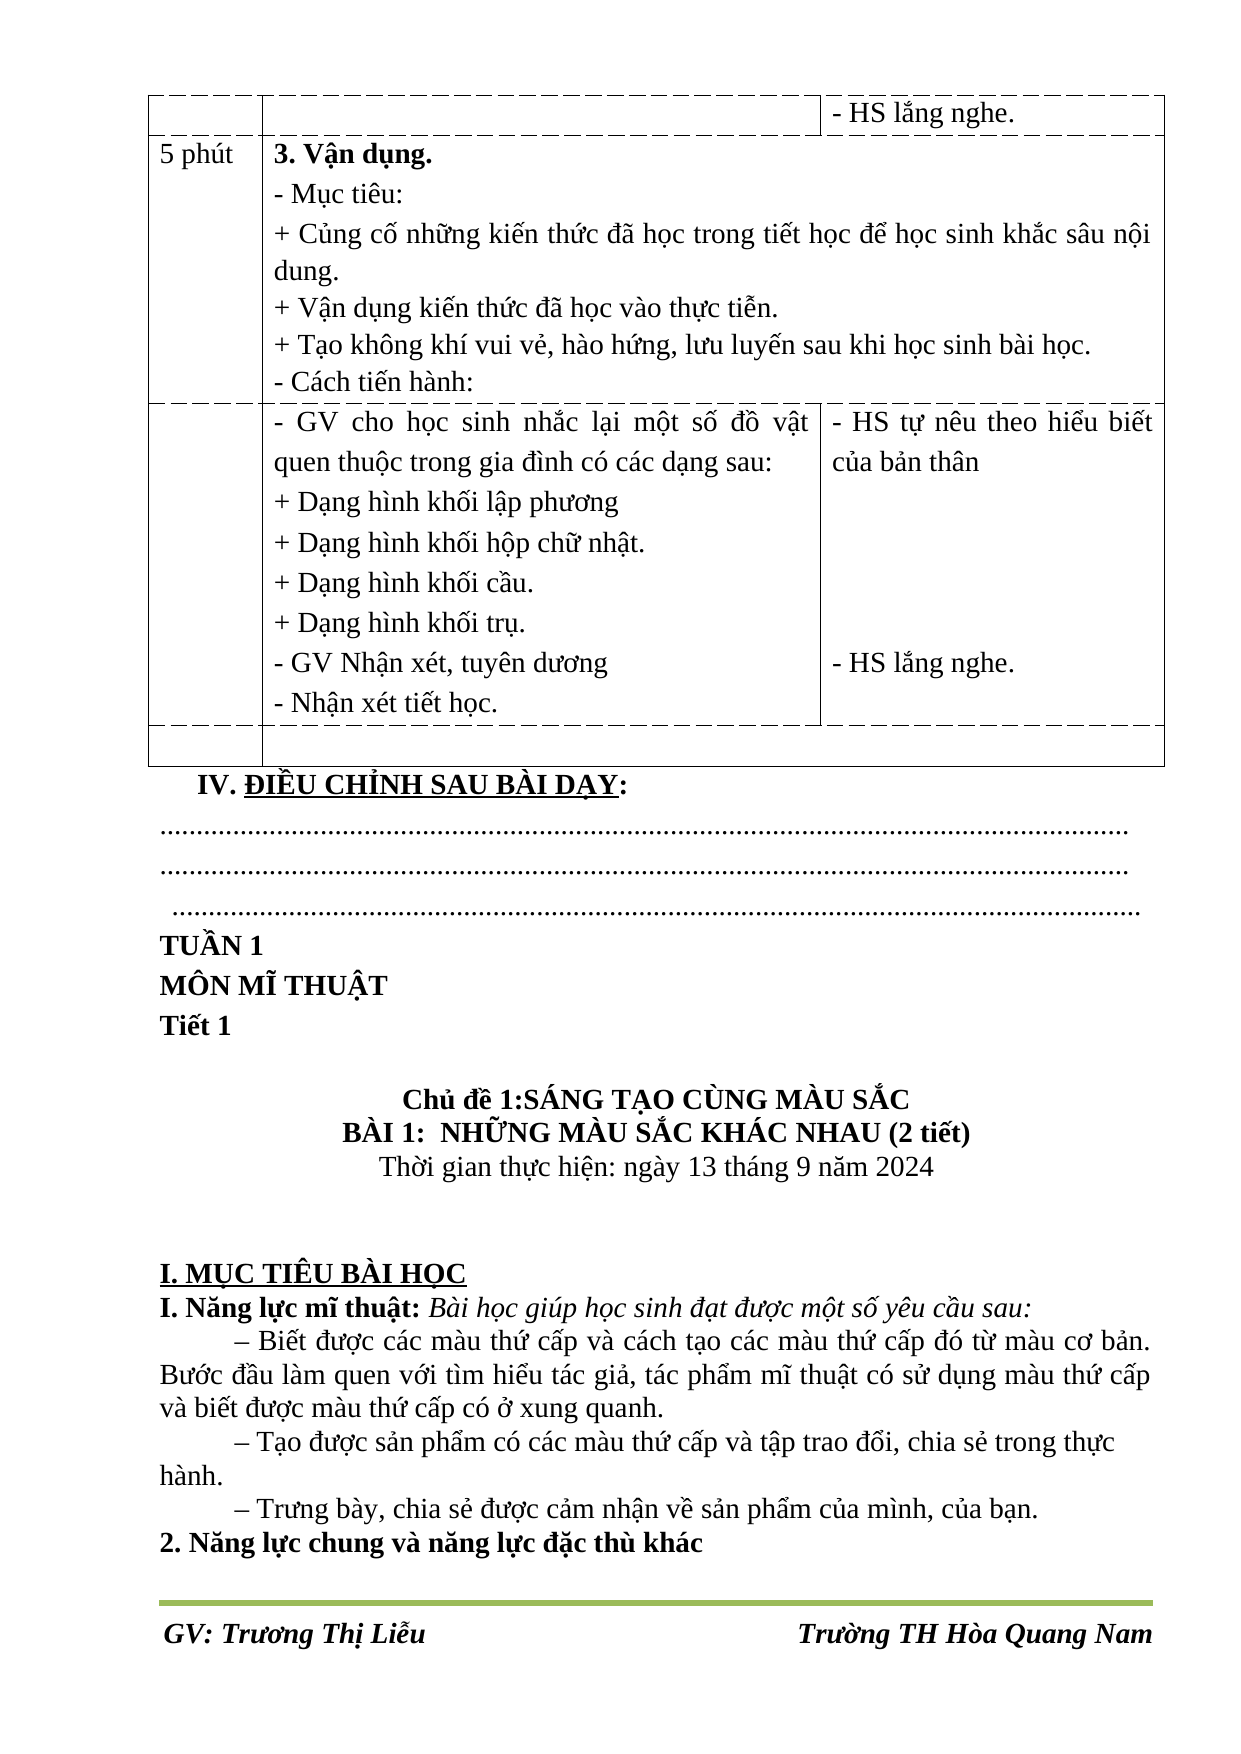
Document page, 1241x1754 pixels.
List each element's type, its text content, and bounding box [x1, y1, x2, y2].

text MÔN MĨ THUẬT [159, 968, 1153, 1002]
table_cell [263, 725, 1164, 766]
text ..................................................................................................................................... [159, 888, 1153, 921]
text TUẦN 1 [159, 928, 1153, 961]
table_cell [149, 403, 262, 725]
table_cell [263, 95, 820, 135]
text Thời gian thực hiện: ngày 13 tháng 9 năm 2024 [159, 1149, 1153, 1183]
text BÀI 1: NHỮNG MÀU SẮC KHÁC NHAU (2 tiết) [159, 1116, 1153, 1149]
table_cell 5 phút [149, 135, 262, 403]
text IV. ĐIỀU CHỈNH SAU BÀI DẠY: [159, 767, 1153, 801]
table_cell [821, 95, 1164, 135]
table_cell [149, 725, 262, 766]
text Chủ đề 1:SÁNG TẠO CÙNG MÀU SẮC [159, 1082, 1153, 1116]
text – Biết được các màu thứ cấp và cách tạo các màu thứ cấp đó từ màu cơ bản. Bước đầu làm quen với tìm hiểu tác giả, tác phẩm mĩ thuật có sử dụng màu thứ cấp và biết được màu thứ cấp có ở xung quanh. [159, 1323, 1153, 1424]
table_cell [149, 95, 262, 135]
table_cell - HS tự nêu theo hiểu biết của bản thân - HS lắng nghe. [821, 403, 1164, 725]
text – Trưng bày, chia sẻ được cảm nhận về sản phẩm của mình, của bạn. [159, 1491, 1153, 1525]
text I. MỤC TIÊU BÀI HỌC [159, 1256, 1153, 1290]
table_cell - GV cho học sinh nhắc lại một số đồ vật quen thuộc trong gia đình có các dạng sau: + Dạng hình khối lập phương + Dạng hình khối hộp chữ nhật. + Dạng hình khối cầu. + Dạng hình khối trụ. - GV Nhận xét, tuyên dương - Nhận xét tiết học. [263, 403, 820, 725]
text Tiết 1 [159, 1008, 1153, 1042]
table_cell 3. Vận dụng. - Mục tiêu: + Củng cố những kiến thức đã học trong tiết học để học sinh khắc sâu nội dung. + Vận dụng kiến thức đã học vào thực tiễn. + Tạo không khí vui vẻ, hào hứng, lưu luyến sau khi học sinh bài học. - Cách tiến hành: [263, 135, 1164, 403]
text ..................................................................................................................................... [159, 807, 1153, 841]
text 2. Năng lực chung và năng lực đặc thù khác [159, 1525, 1153, 1558]
text I. Năng lực mĩ thuật: Bài học giúp học sinh đạt được một số yêu cầu sau: [159, 1290, 1153, 1323]
text – Tạo được sản phẩm có các màu thứ cấp và tập trao đổi, chia sẻ trong thực hành. [159, 1424, 1153, 1491]
text ..................................................................................................................................... [159, 847, 1153, 881]
